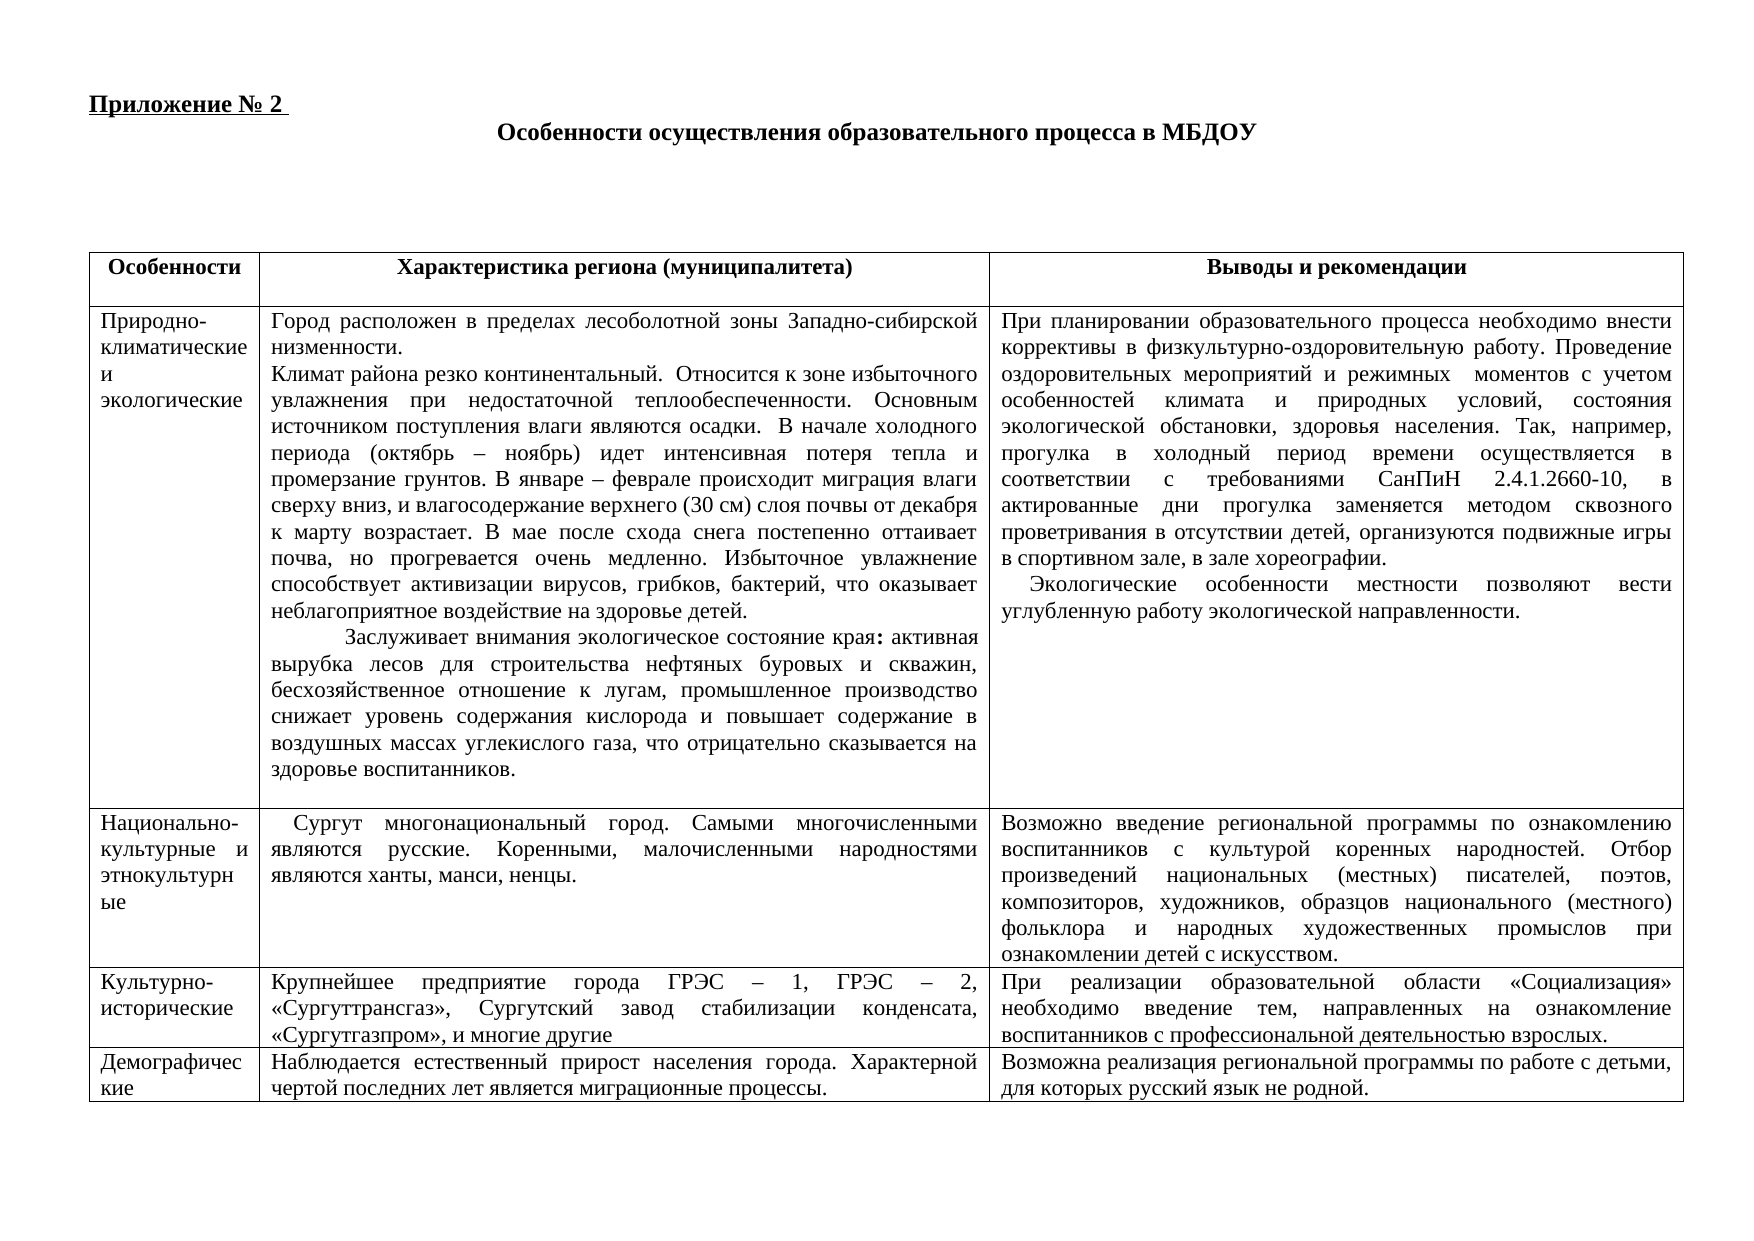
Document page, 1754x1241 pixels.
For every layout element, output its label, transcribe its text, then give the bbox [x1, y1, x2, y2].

table_cell Сургут многонациональный город. Самыми многочисленными являются русские. Коренными, малочисленными народностями являются ханты, манси, ненцы. [260, 809, 989, 967]
table_cell Город расположен в пределах лесоболотной зоны Западно-сибирской низменности. Климат района резко континентальный. Относится к зоне избыточного увлажнения при недостаточной теплообеспеченности. Основным источником поступления влаги являются осадки. В начале холодного периода (октябрь – ноябрь) идет интенсивная потеря тепла и промерзание грунтов. В январе – феврале происходит миграция влаги сверху вниз, и влагосодержание верхнего () слоя почвы от декабря к марту возрастает. В мае после схода снега постепенно оттаивает почва, но прогревается очень медленно. Избыточное увлажнение способствует активизации вирусов, грибков, бактерий, что оказывает неблагоприятное воздействие на здоровье детей. Заслуживает внимания экологическое состояние края: активная вырубка лесов для строительства нефтяных буровых и скважин, бесхозяйственное отношение к лугам, промышленное производство снижает уровень содержания кислорода и повышает содержание в воздушных массах углекислого газа, что отрицательно сказывается на здоровье воспитанников. [260, 307, 989, 808]
table_cell Природно-климатические и экологические [90, 307, 259, 808]
table_cell Крупнейшее предприятие города ГРЭС – 1, ГРЭС – 2, «Сургуттрансгаз», Сургутский завод стабилизации конденсата, «Сургутгазпром», и многие другие [260, 968, 989, 1047]
table_cell Национально-культурные и этнокультурные [90, 809, 259, 967]
list Особенности осуществления образовательного процесса в МБДОУ [89, 117, 1665, 146]
table_cell При планировании образовательного процесса необходимо внести коррективы в физкультурно-оздоровительную работу. Проведение оздоровительных мероприятий и режимных моментов с учетом особенностей климата и природных условий, состояния экологической обстановки, здоровья населения. Так, например, прогулка в холодный период времени осуществляется в соответствии с требованиями СанПиН 2.4.1.2660-10, в актированные дни прогулка заменяется методом сквозного проветривания в отсутствии детей, организуются подвижные игры в спортивном зале, в зале хореографии. Экологические особенности местности позволяют вести углубленную работу экологической направленности. [990, 307, 1683, 808]
text Приложение № 2 [89, 89, 1665, 117]
table_cell Демографические [90, 1048, 259, 1101]
table_cell При реализации образовательной области «Социализация» необходимо введение тем, направленных на ознакомление воспитанников с профессиональной деятельностью взрослых. [990, 968, 1683, 1047]
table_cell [990, 1048, 1683, 1101]
table_cell Возможно введение региональной программы по ознакомлению воспитанников с культурой коренных народностей. Отбор произведений национальных (местных) писателей, поэтов, композиторов, художников, образцов национального (местного) фольклора и народных художественных промыслов при ознакомлении детей с искусством. [990, 809, 1683, 967]
table_cell Культурно-исторические [90, 968, 259, 1047]
table_header Характеристика региона (муниципалитета) [260, 253, 989, 306]
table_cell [260, 1048, 989, 1101]
table_header Выводы и рекомендации [990, 253, 1683, 306]
table_header Особенности [90, 253, 259, 306]
